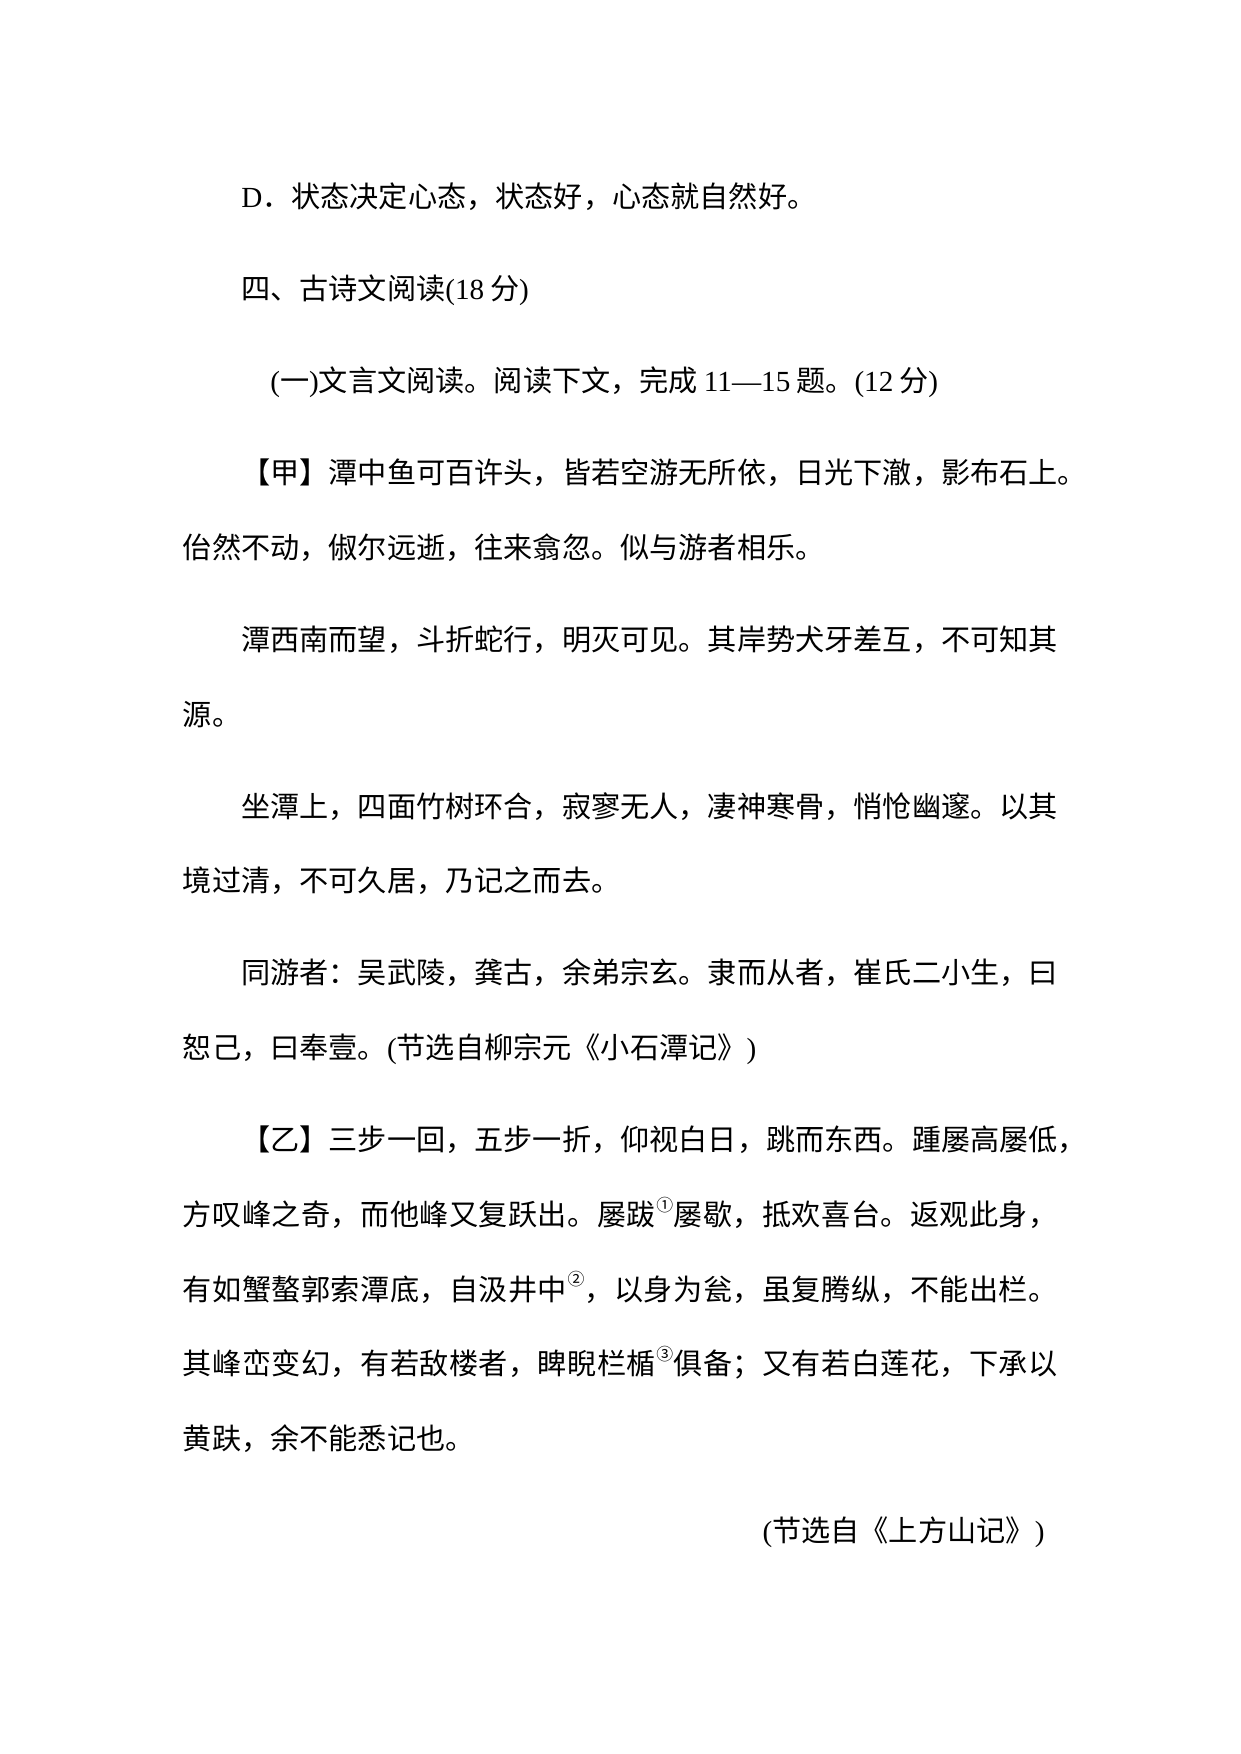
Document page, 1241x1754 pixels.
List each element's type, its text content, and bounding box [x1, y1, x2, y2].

text 【乙】三步一回，五步一折，仰视白日，跳而东西。踵屡高屡低，方叹峰之奇，而他峰又复跃出。屡跋①屡歇，抵欢喜台。返观此身，有如蟹螯郭索潭底，自汲井中②，以身为瓮，虽复腾纵，不能出栏。其峰峦变幻，有若敌楼者，睥睨栏楯③俱备；又有若白莲花，下承以黄趺，余不能悉记也。 [183, 1105, 1058, 1469]
text 潭西南而望，斗折蛇行，明灭可见。其岸势犬牙差互，不可知其源。 [183, 605, 1058, 745]
text (节选自《上方山记》) [183, 1496, 1058, 1561]
text 【甲】潭中鱼可百许头，皆若空游无所依，日光下澈，影布石上。佁然不动，俶尔远逝，往来翕忽。似与游者相乐。 [183, 438, 1058, 578]
text D．状态决定心态，状态好，心态就自然好。 [183, 162, 1058, 227]
text 同游者：吴武陵，龚古，余弟宗玄。隶而从者，崔氏二小生，曰恕己，曰奉壹。(节选自柳宗元《小石潭记》) [183, 938, 1058, 1078]
text 坐潭上，四面竹树环合，寂寥无人，凄神寒骨，悄怆幽邃。以其境过清，不可久居，乃记之而去。 [183, 772, 1058, 911]
text (一)文言文阅读。阅读下文，完成11—15题。(12分) [183, 346, 1058, 411]
text 四、古诗文阅读(18分) [183, 254, 1058, 319]
